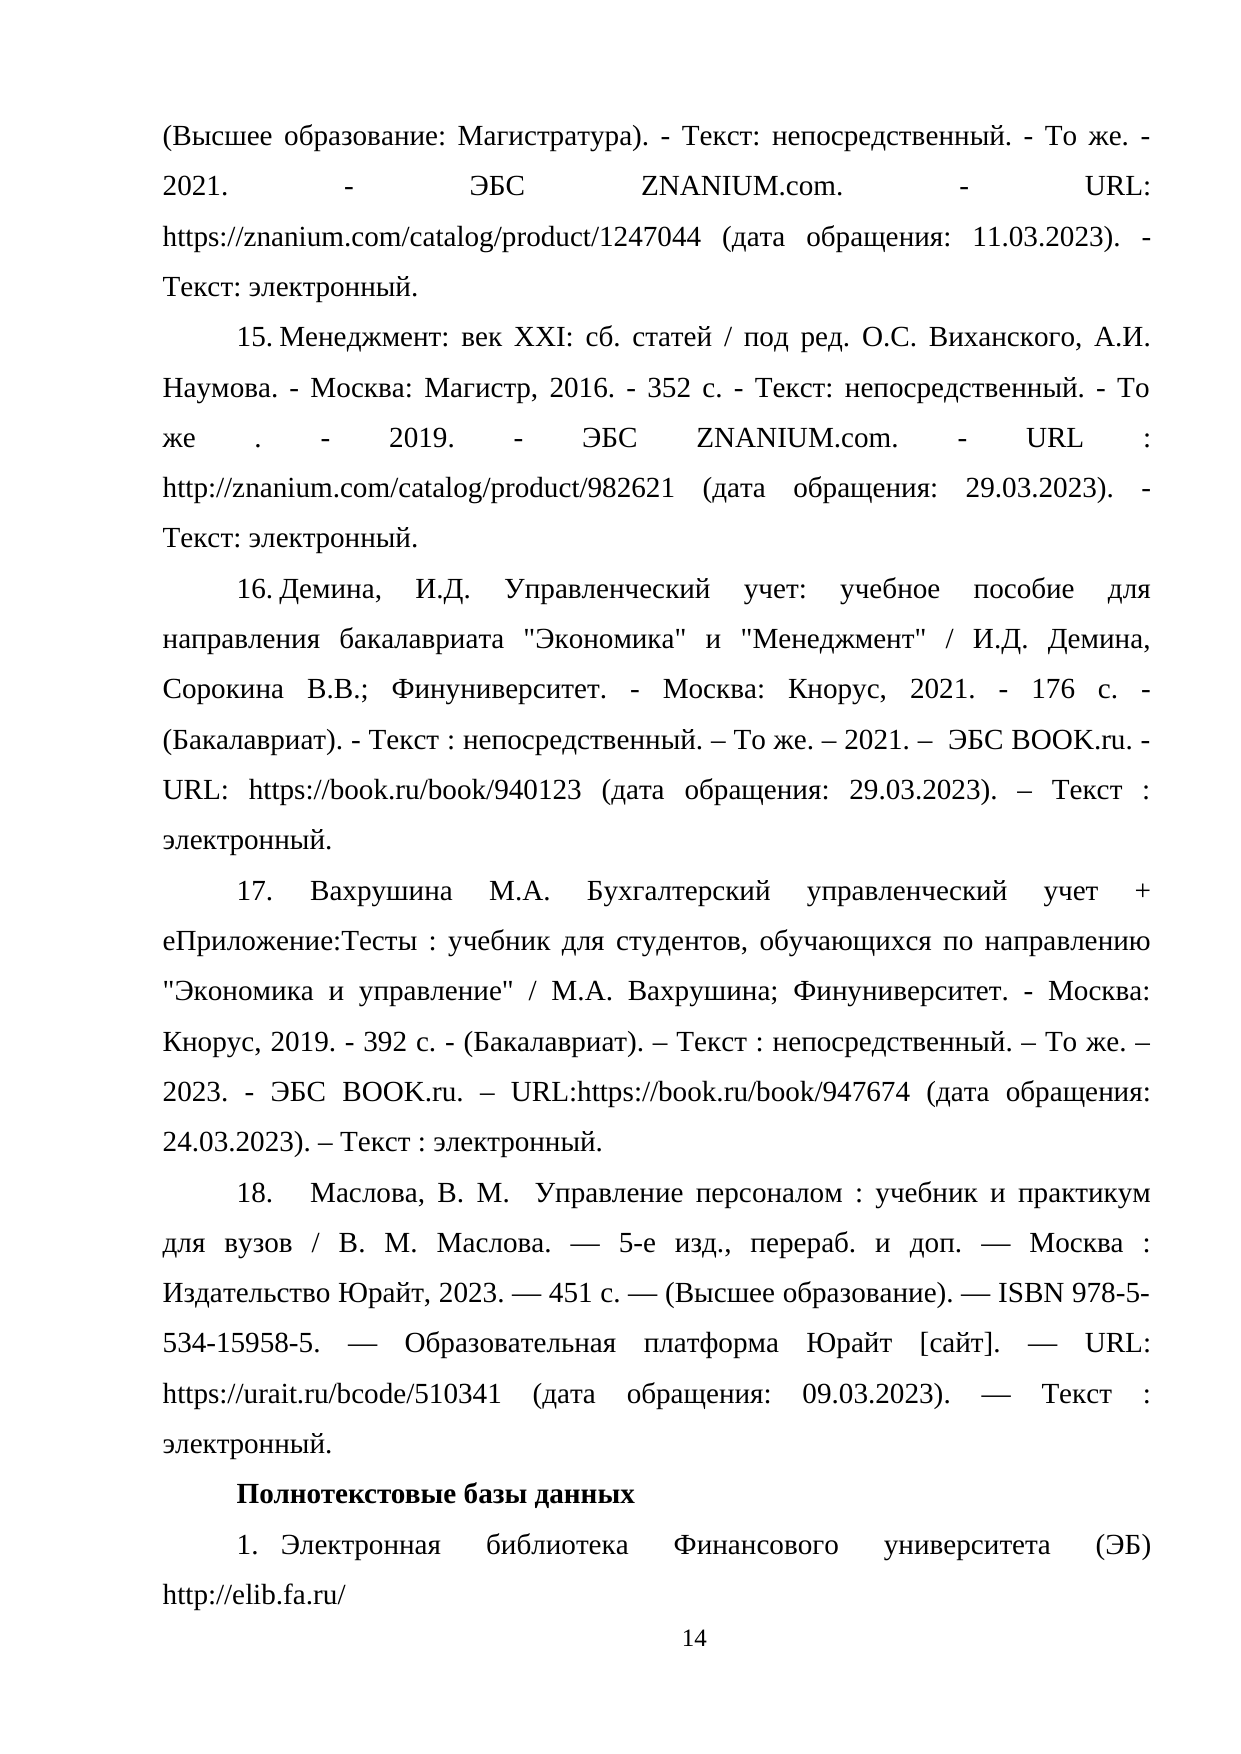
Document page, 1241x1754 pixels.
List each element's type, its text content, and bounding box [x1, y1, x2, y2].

list Вахрушина М.А. Бухгалтерский управленческий учет + еПриложение:Тесты : учебник для студентов, обучающихся по направлению "Экономика и управление" / М.А. Вахрушина; Финуниверситет. - Москва: Кнорус, 2019. - 392 с. - (Бакалавриат). – Текст : непосредственный. – То же. – 2023. - ЭБС BOOK.ru. – URL:https://book.ru/book/947674 (дата обращения: 24.03.2023). – Текст : электронный. [162, 873, 1152, 1158]
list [162, 118, 1152, 303]
list Менеджмент: век ХХI: сб. статей / под ред. О.С. Виханского, А.И. Наумова. - Москва: Магистр, 2016. - 352 с. - Текст: непосредственный. - То же . - 2019. - ЭБС ZNANIUM.com. - URL : http://znanium.com/catalog/product/982621 (дата обращения: 29.03.2023). - Текст: электронный. [162, 319, 1152, 554]
list Электронная библиотека Финансового университета (ЭБ) http://elib.fa.ru/ [162, 1527, 1152, 1611]
list Маслова, В. М. Управление персоналом : учебник и практикум для вузов / В. М. Маслова. — 5-е изд., перераб. и доп. — Москва : Издательство Юрайт, 2023. — 451 с. — (Высшее образование). — ISBN 978-5-534-15958-5. — Образовательная платформа Юрайт [сайт]. — URL: https://urait.ru/bcode/510341 (дата обращения: 09.03.2023). — Текст : электронный. [162, 1175, 1152, 1460]
list Демина, И.Д. Управленческий учет: учебное пособие для направления бакалавриата "Экономика" и "Менеджмент" / И.Д. Демина, Сорокина В.В.; Финуниверситет. - Москва: Кнорус, 2021. - 176 с. - (Бакалавриат). - Текст : непосредственный. – То же. – 2021. – ЭБС BOOK.ru. - URL: https://book.ru/book/940123 (дата обращения: 29.03.2023). – Текст : электронный. [162, 571, 1152, 856]
text Полнотекстовые базы данных [162, 1477, 1152, 1510]
